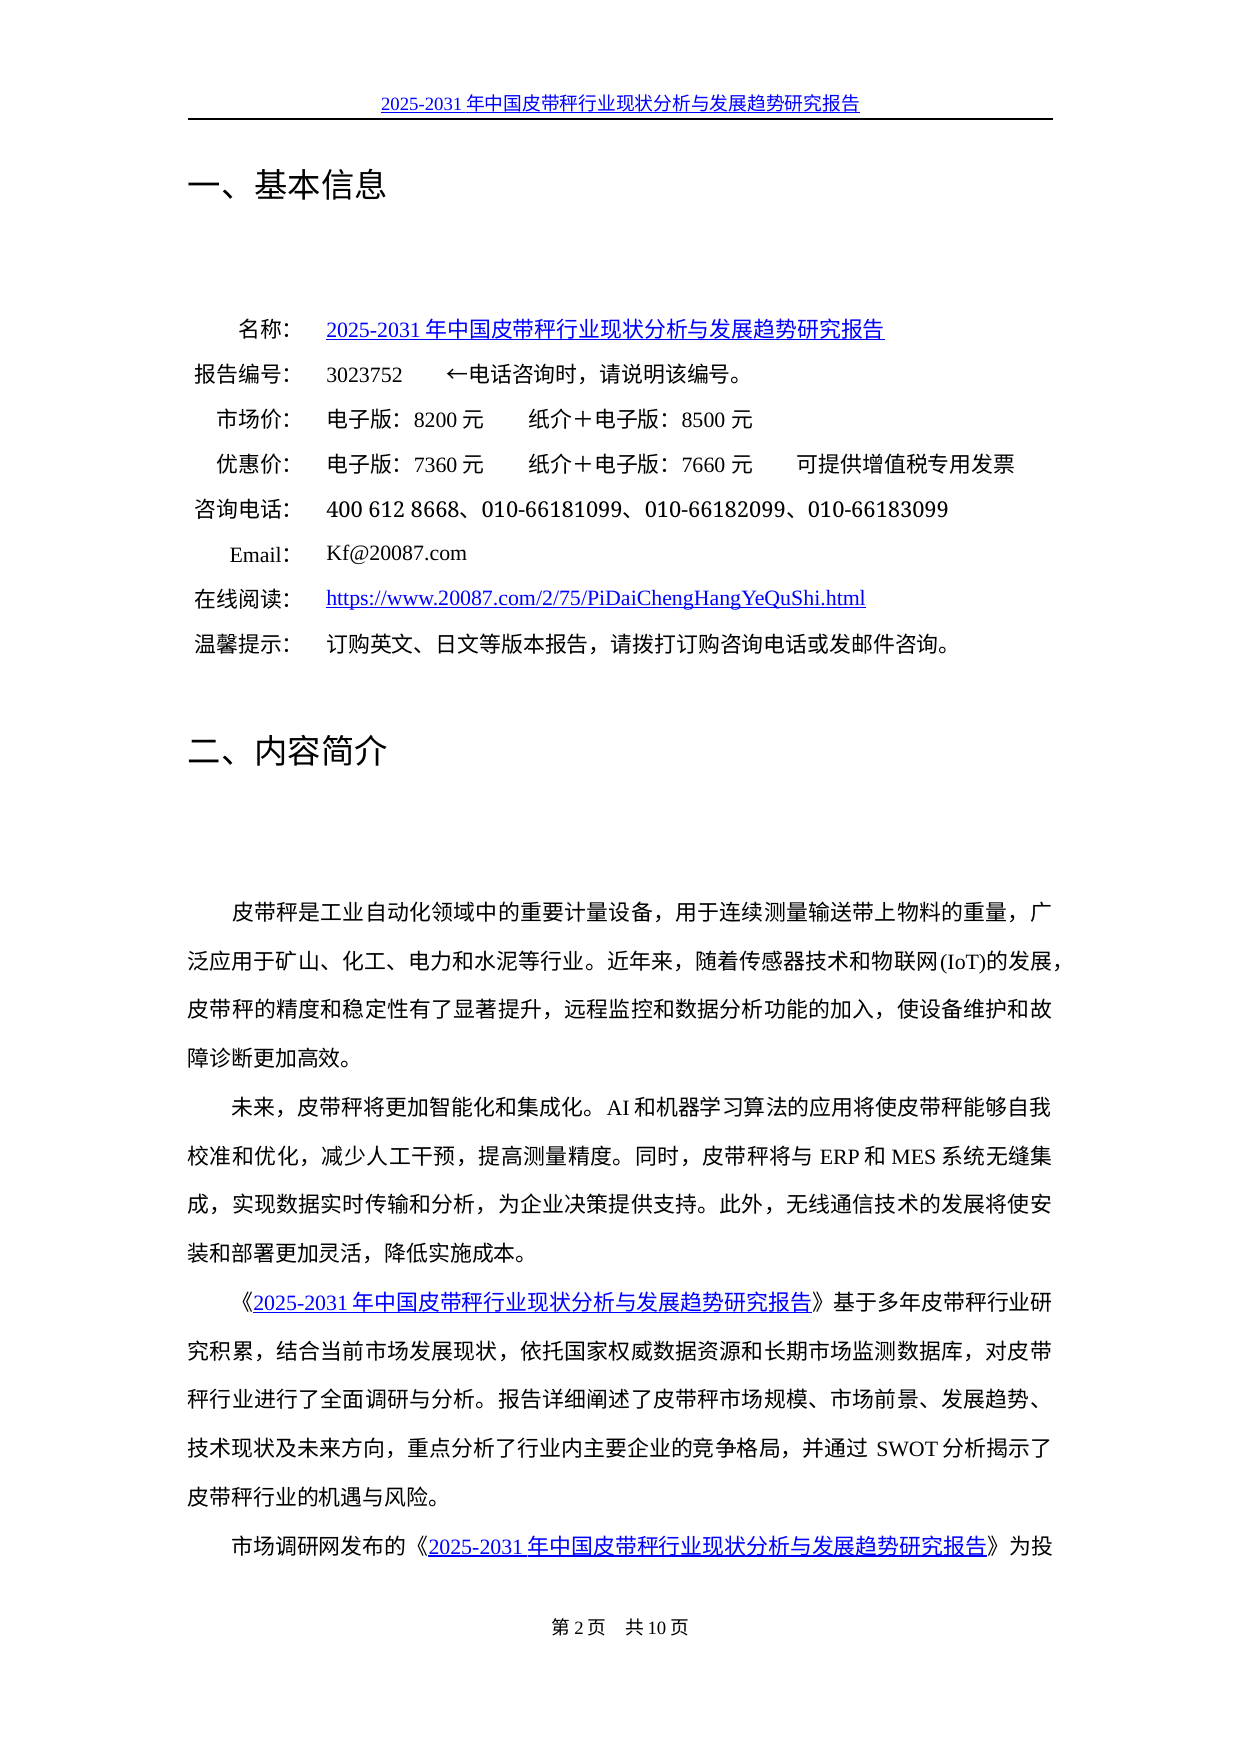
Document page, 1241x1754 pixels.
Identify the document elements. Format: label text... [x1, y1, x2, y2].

table_cell 优惠价： [167, 447, 315, 492]
table_header 名称： [167, 312, 315, 357]
table_cell 电子版：8200 元 纸介＋电子版：8500 元 [315, 402, 1073, 447]
table_cell 温馨提示： [167, 627, 315, 672]
table_cell [315, 582, 1073, 627]
table_cell 订购英文、日文等版本报告，请拨打订购咨询电话或发邮件咨询。 [315, 627, 1073, 672]
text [187, 894, 1053, 1561]
table_cell 报告编号： [167, 357, 315, 402]
table_cell Email： [167, 537, 315, 582]
title 一、基本信息 [187, 150, 1053, 215]
title 二、内容简介 [187, 717, 1053, 782]
table_cell 在线阅读： [167, 582, 315, 627]
table_cell 咨询电话： [167, 492, 315, 537]
table_cell 3023752 ←电话咨询时，请说明该编号。 [315, 357, 1073, 402]
table_cell Kf@20087.com [315, 537, 1073, 582]
table_cell 400 612 8668、010-66181099、010-66182099、010-66183099 [315, 492, 1073, 537]
table_cell 电子版：7360 元 纸介＋电子版：7660 元 可提供增值税专用发票 [315, 447, 1073, 492]
table_cell 市场价： [167, 402, 315, 447]
table_header 2025-2031年中国皮带秤行业现状分析与发展趋势研究报告 [315, 312, 1073, 357]
